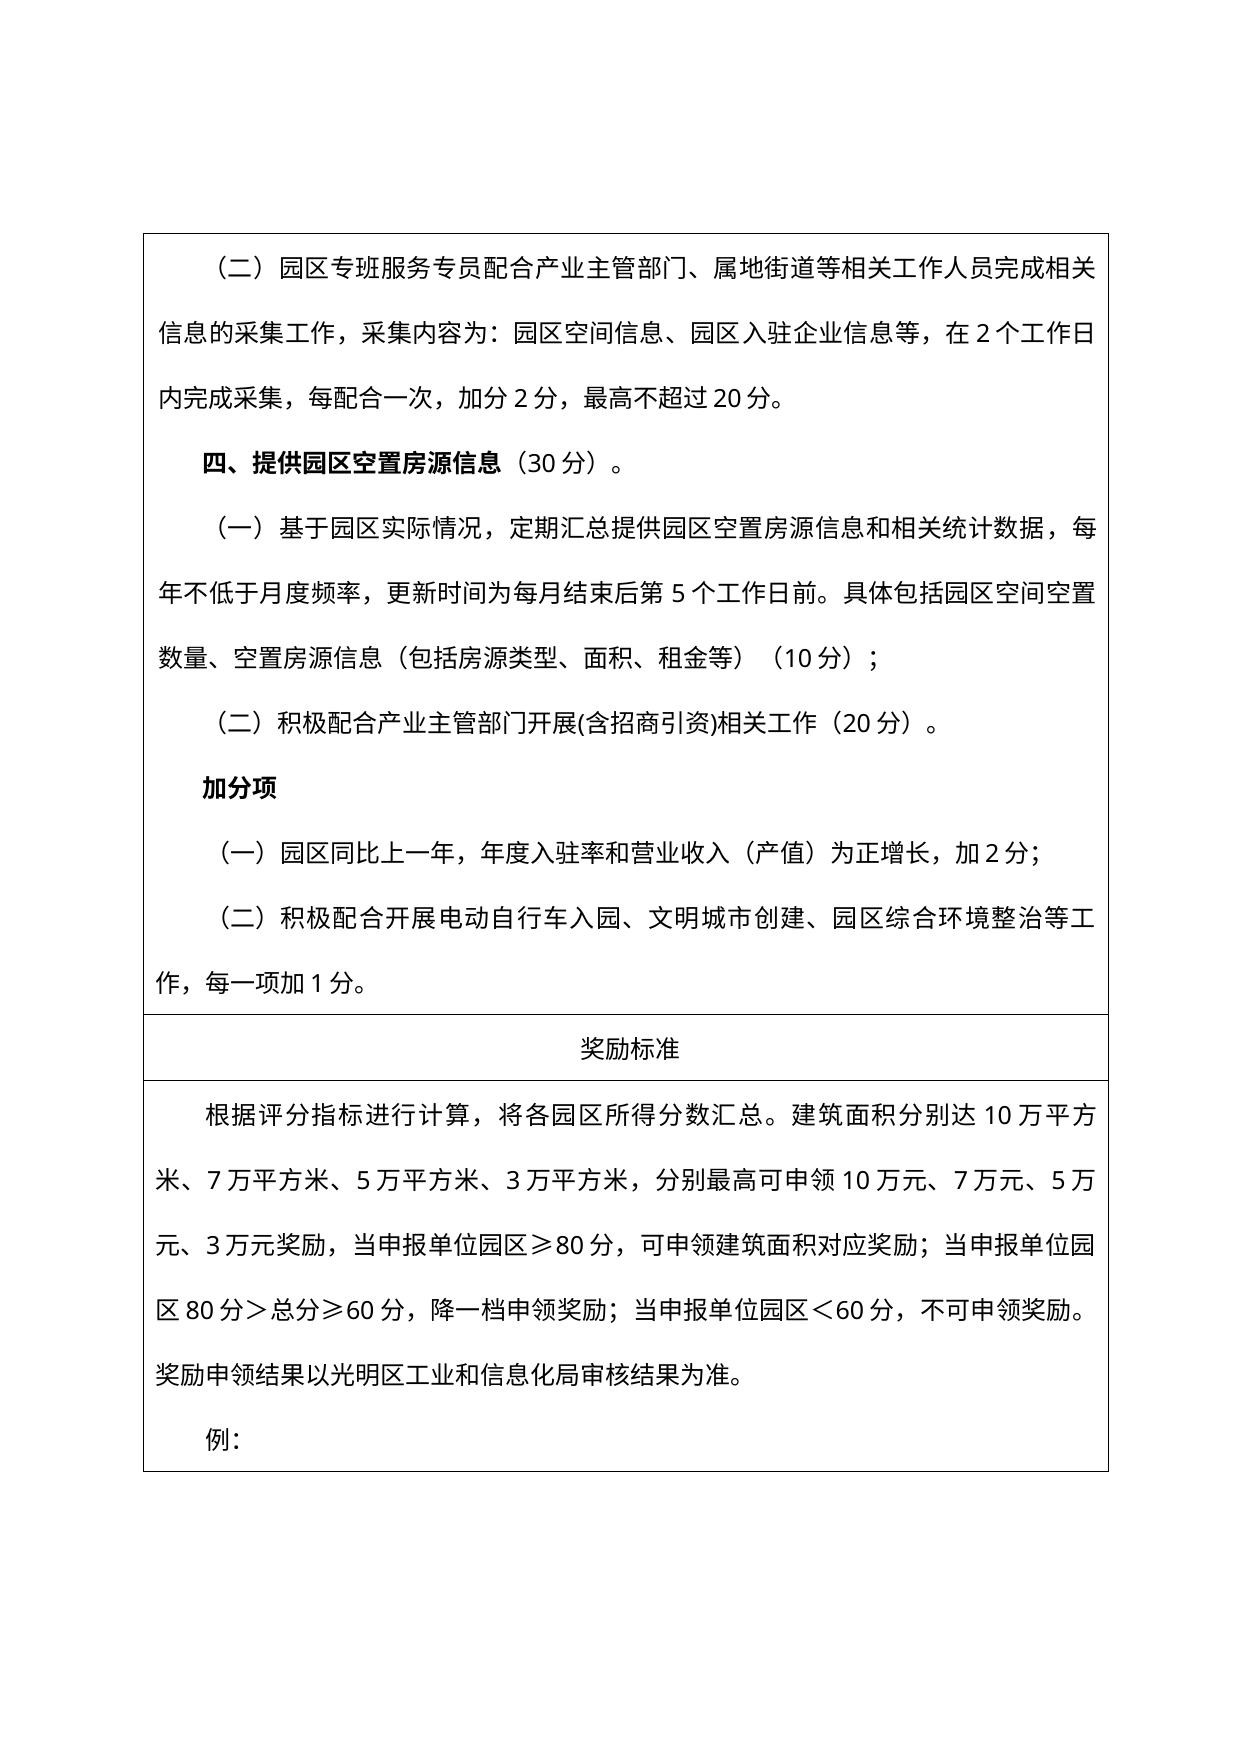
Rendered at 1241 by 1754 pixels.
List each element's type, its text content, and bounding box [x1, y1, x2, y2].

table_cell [144, 234, 1108, 1014]
table_cell 奖励标准 [144, 1015, 1108, 1080]
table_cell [144, 1081, 1108, 1471]
